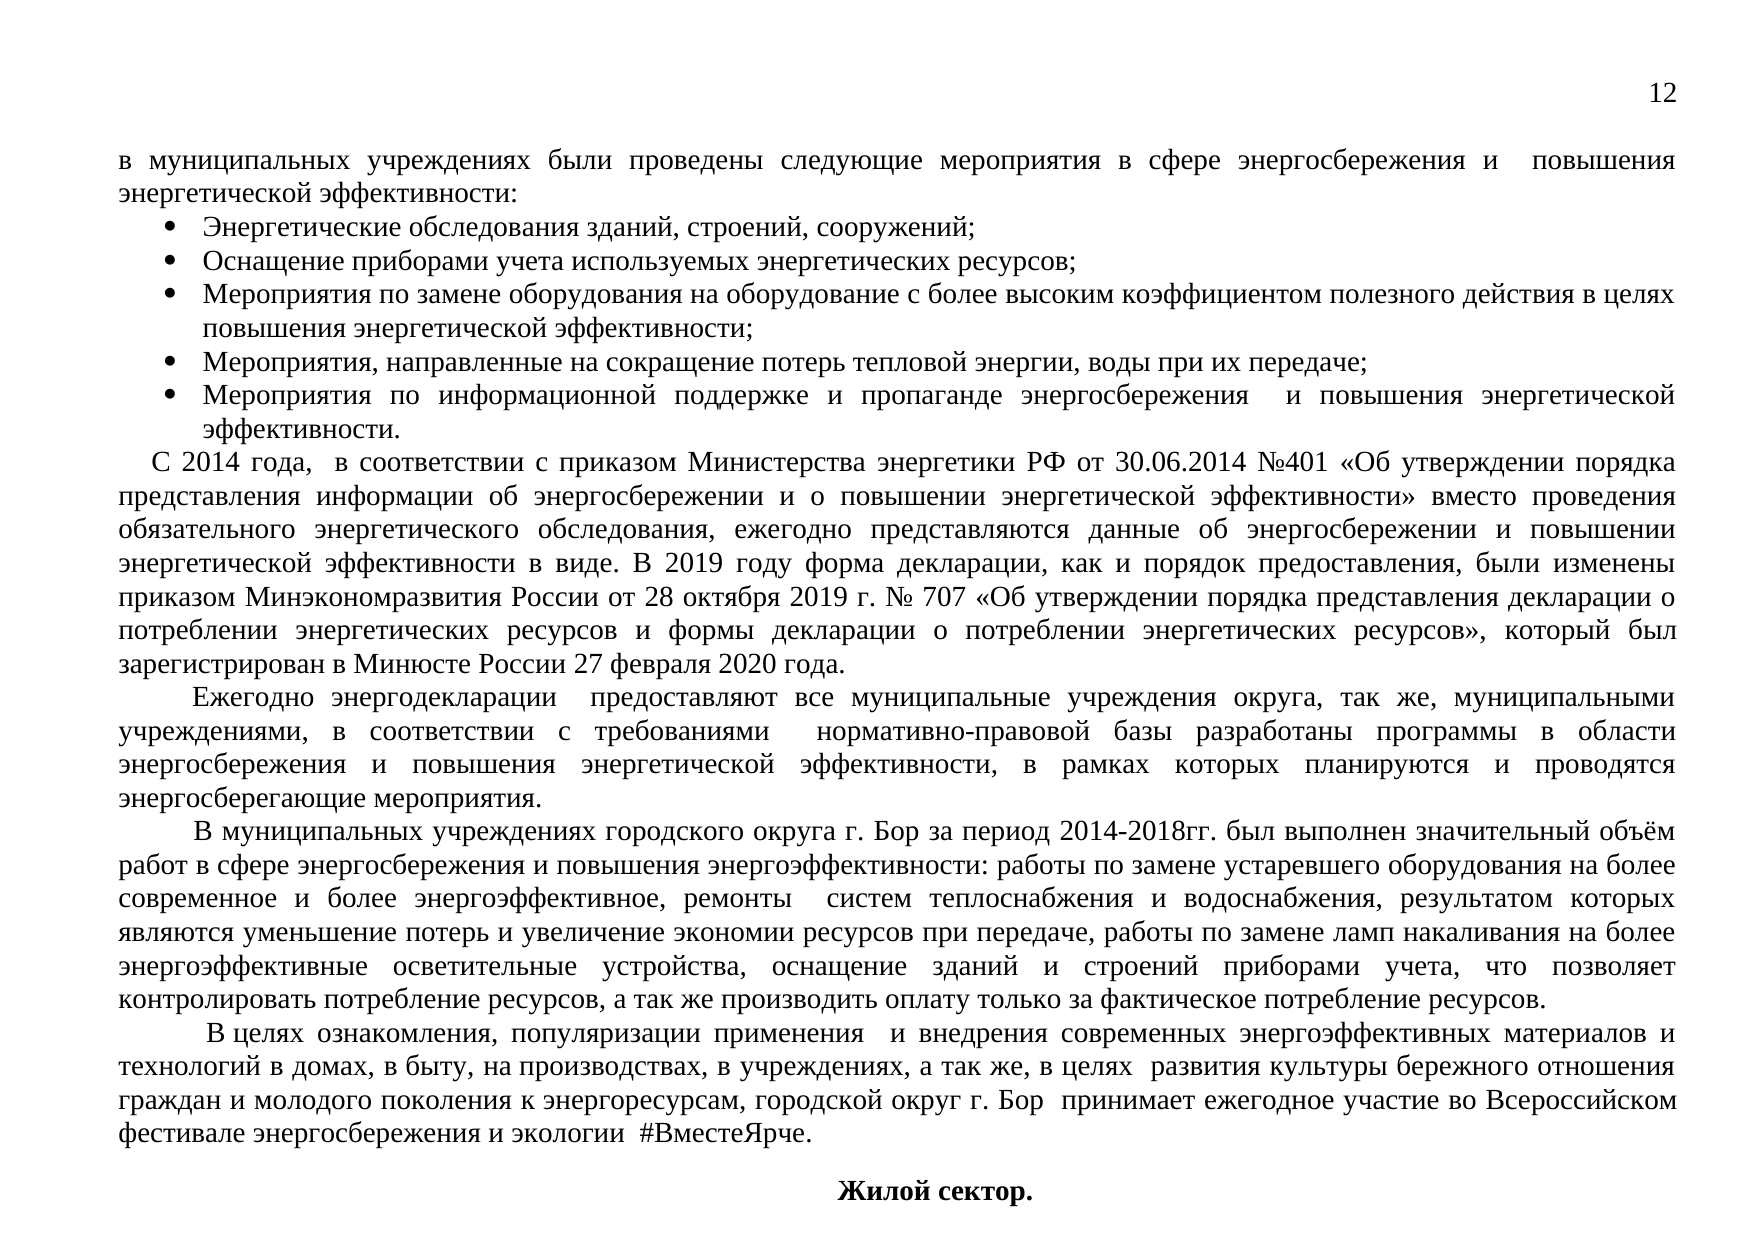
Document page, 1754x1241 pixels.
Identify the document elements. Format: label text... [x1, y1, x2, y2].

text В муниципальных учреждениях городского округа г. Бор за период 2014-2018гг. был выполнен значительный объём работ в сфере энергосбережения и повышения энергоэффективности: работы по замене устаревшего оборудования на более современное и более энергоэффективное, ремонты систем теплоснабжения и водоснабжения, результатом которых являются уменьшение потерь и увеличение экономии ресурсов при передаче, работы по замене ламп накаливания на более энергоэффективные осветительные устройства, оснащение зданий и строений приборами учета, что позволяет контролировать потребление ресурсов, а так же производить оплату только за фактическое потребление ресурсов. [118, 813, 1677, 1015]
text С 2014 года, в соответствии с приказом Министерства энергетики РФ от 30.06.2014 №401 «Об утверждении порядка представления информации об энергосбережении и о повышении энергетической эффективности» вместо проведения обязательного энергетического обследования, ежегодно представляются данные об энергосбережении и повышении энергетической эффективности в виде. В 2019 году форма декларации, как и порядок предоставления, были изменены приказом Минэкономразвития России от 28 октября . № 707 «Об утверждении порядка представления декларации о потреблении энергетических ресурсов и формы декларации о потреблении энергетических ресурсов», который был зарегистрирован в Минюсте России 27 февраля 2020 года. [118, 444, 1677, 679]
list Мероприятия по замене оборудования на оборудование с более высоким коэффициентом полезного действия в целях повышения энергетической эффективности; [165, 276, 1677, 344]
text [118, 142, 1677, 209]
text Жилой сектор. [118, 1173, 1677, 1206]
list Мероприятия по информационной поддержке и пропаганде энергосбережения и повышения энергетической эффективности. [165, 377, 1677, 444]
list Мероприятия, направленные на сокращение потерь тепловой энергии, воды при их передаче; [165, 344, 1677, 377]
text В целях ознакомления, популяризации применения и внедрения современных энергоэффективных материалов и технологий в домах, в быту, на производствах, в учреждениях, а так же, в целях развития культуры бережного отношения граждан и молодого поколения к энергоресурсам, городской округ г. Бор принимает ежегодное участие во Всероссийском фестивале энергосбережения и экологии #ВместеЯрче. [118, 1015, 1677, 1149]
list Оснащение приборами учета используемых энергетических ресурсов; [165, 243, 1677, 276]
list Энергетические обследования зданий, строений, сооружений; [165, 209, 1677, 243]
text Ежегодно энергодекларации предоставляют все муниципальные учреждения округа, так же, муниципальными учреждениями, в соответствии с требованиями нормативно-правовой базы разработаны программы в области энергосбережения и повышения энергетической эффективности, в рамках которых планируются и проводятся энергосберегающие мероприятия. [118, 679, 1677, 813]
